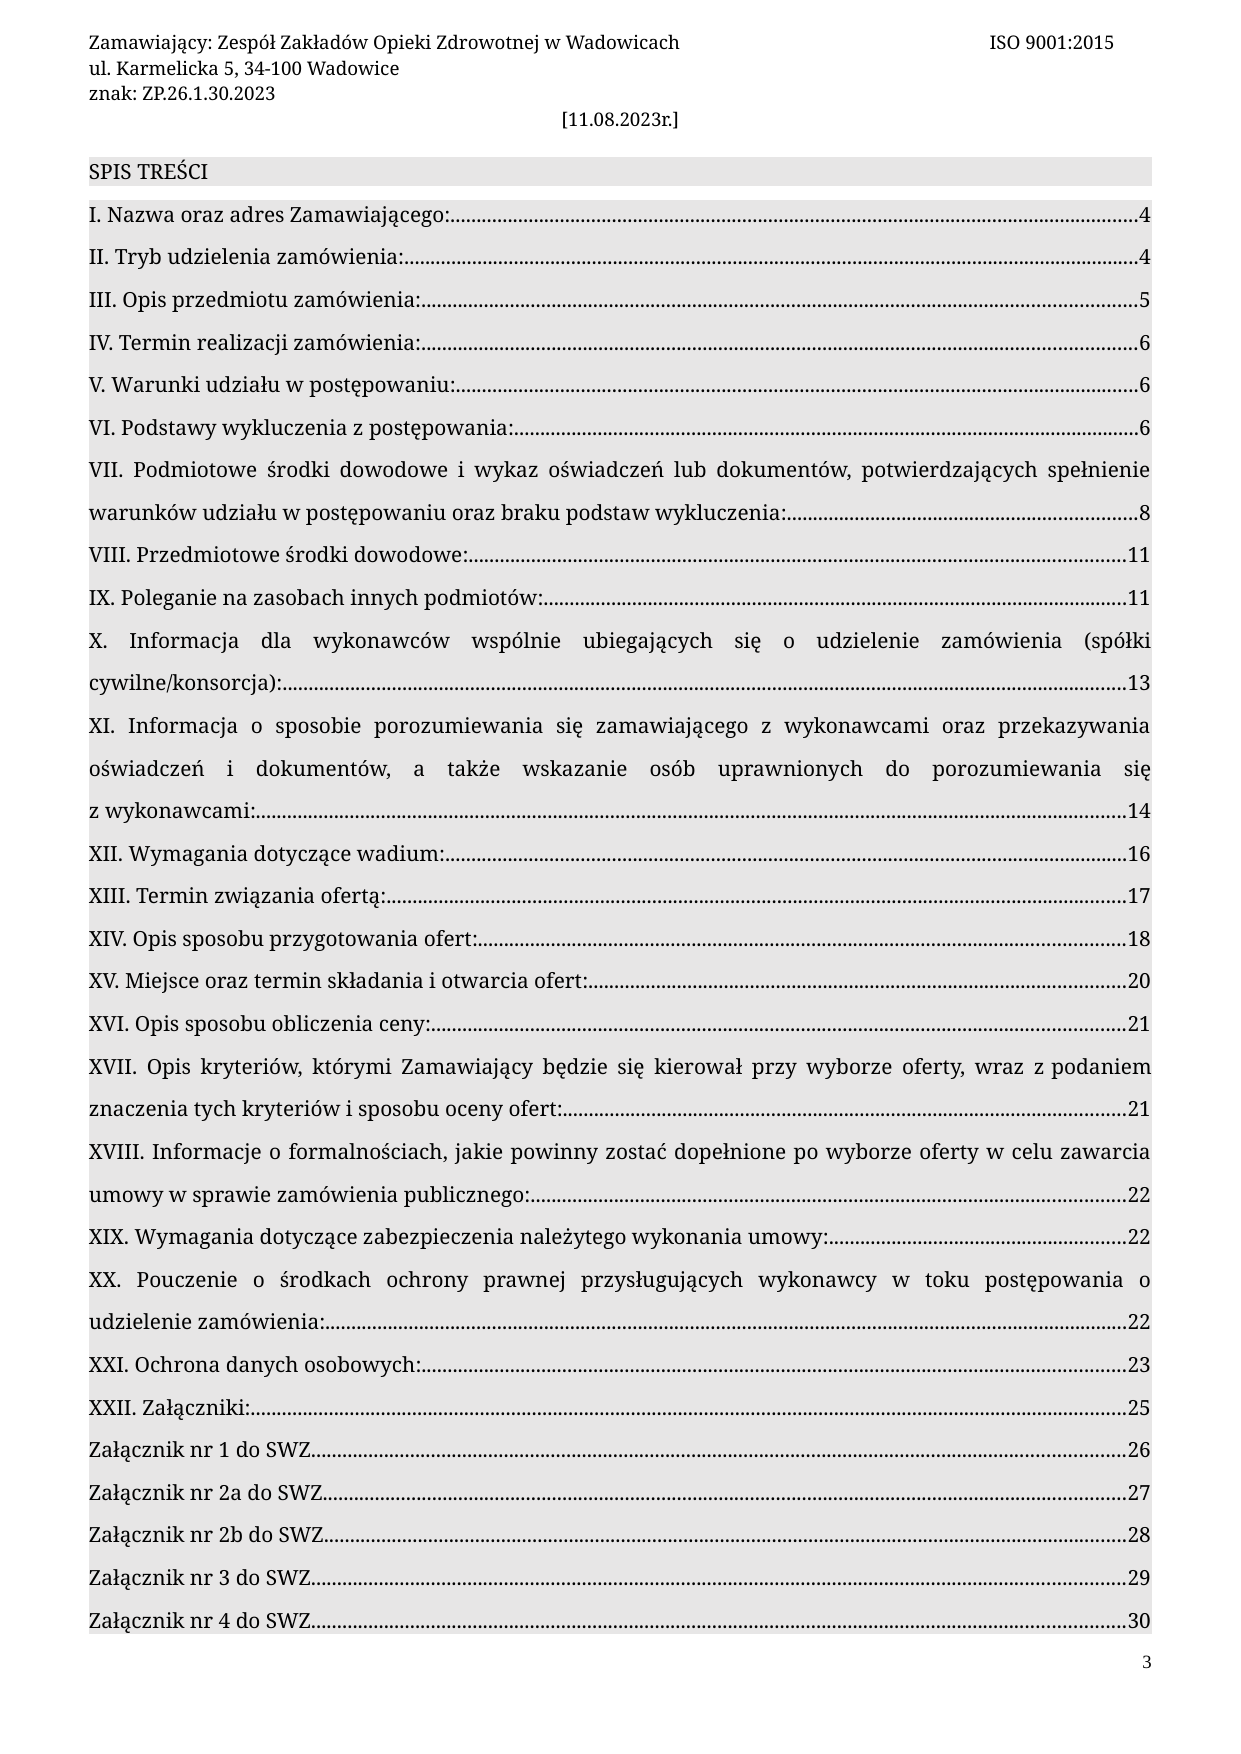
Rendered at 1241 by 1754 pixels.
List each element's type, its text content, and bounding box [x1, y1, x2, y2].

text IX. Poleganie na zasobach innych podmiotów: 11 [89, 583, 1152, 612]
text Załącznik nr 4 do SWZ 30 [89, 1606, 1152, 1634]
text XIV. Opis sposobu przygotowania ofert: 18 [89, 924, 1152, 952]
text XV. Miejsce oraz termin składania i otwarcia ofert: 20 [89, 967, 1152, 995]
text XVII. Opis kryteriów, którymi Zamawiający będzie się kierował przy wyborze oferty, wraz z podaniem znaczenia tych kryteriów i sposobu oceny ofert: 21 [89, 1052, 1152, 1123]
text Załącznik nr 2b do SWZ 28 [89, 1521, 1152, 1549]
text VII. Podmiotowe środki dowodowe i wykaz oświadczeń lub dokumentów, potwierdzających spełnienie warunków udziału w postępowaniu oraz braku podstaw wykluczenia: 8 [89, 455, 1152, 526]
text X. Informacja dla wykonawców wspólnie ubiegających się o udzielenie zamówienia (spółki cywilne/konsorcja): 13 [89, 626, 1152, 697]
text III. Opis przedmiotu zamówienia: 5 [89, 285, 1152, 313]
text II. Tryb udzielenia zamówienia: 4 [89, 242, 1152, 271]
text Załącznik nr 3 do SWZ 29 [89, 1563, 1152, 1592]
text XX. Pouczenie o środkach ochrony prawnej przysługujących wykonawcy w toku postępowania o udzielenie zamówienia: 22 [89, 1265, 1152, 1336]
text VIII. Przedmiotowe środki dowodowe: 11 [89, 541, 1152, 569]
text V. Warunki udziału w postępowaniu: 6 [89, 370, 1152, 399]
text VI. Podstawy wykluczenia z postępowania: 6 [89, 413, 1152, 441]
text XXII. Załączniki: 25 [89, 1393, 1152, 1421]
text XIII. Termin związania ofertą: 17 [89, 881, 1152, 910]
text Załącznik nr 2a do SWZ 27 [89, 1478, 1152, 1506]
text SPIS TREŚCI [89, 157, 1152, 186]
text XVIII. Informacje o formalnościach, jakie powinny zostać dopełnione po wyborze oferty w celu zawarcia umowy w sprawie zamówienia publicznego: 22 [89, 1137, 1152, 1208]
text XIX. Wymagania dotyczące zabezpieczenia należytego wykonania umowy: 22 [89, 1222, 1152, 1251]
text XI. Informacja o sposobie porozumiewania się zamawiającego z wykonawcami oraz przekazywania oświadczeń i dokumentów, a także wskazanie osób uprawnionych do porozumiewania się z wykonawcami: 14 [89, 711, 1152, 825]
text XII. Wymagania dotyczące wadium: 16 [89, 839, 1152, 867]
text I. Nazwa oraz adres Zamawiającego: 4 [89, 200, 1152, 228]
text XVI. Opis sposobu obliczenia ceny: 21 [89, 1009, 1152, 1038]
text IV. Termin realizacji zamówienia: 6 [89, 328, 1152, 356]
text Załącznik nr 1 do SWZ 26 [89, 1435, 1152, 1464]
text XXI. Ochrona danych osobowych: 23 [89, 1350, 1152, 1378]
